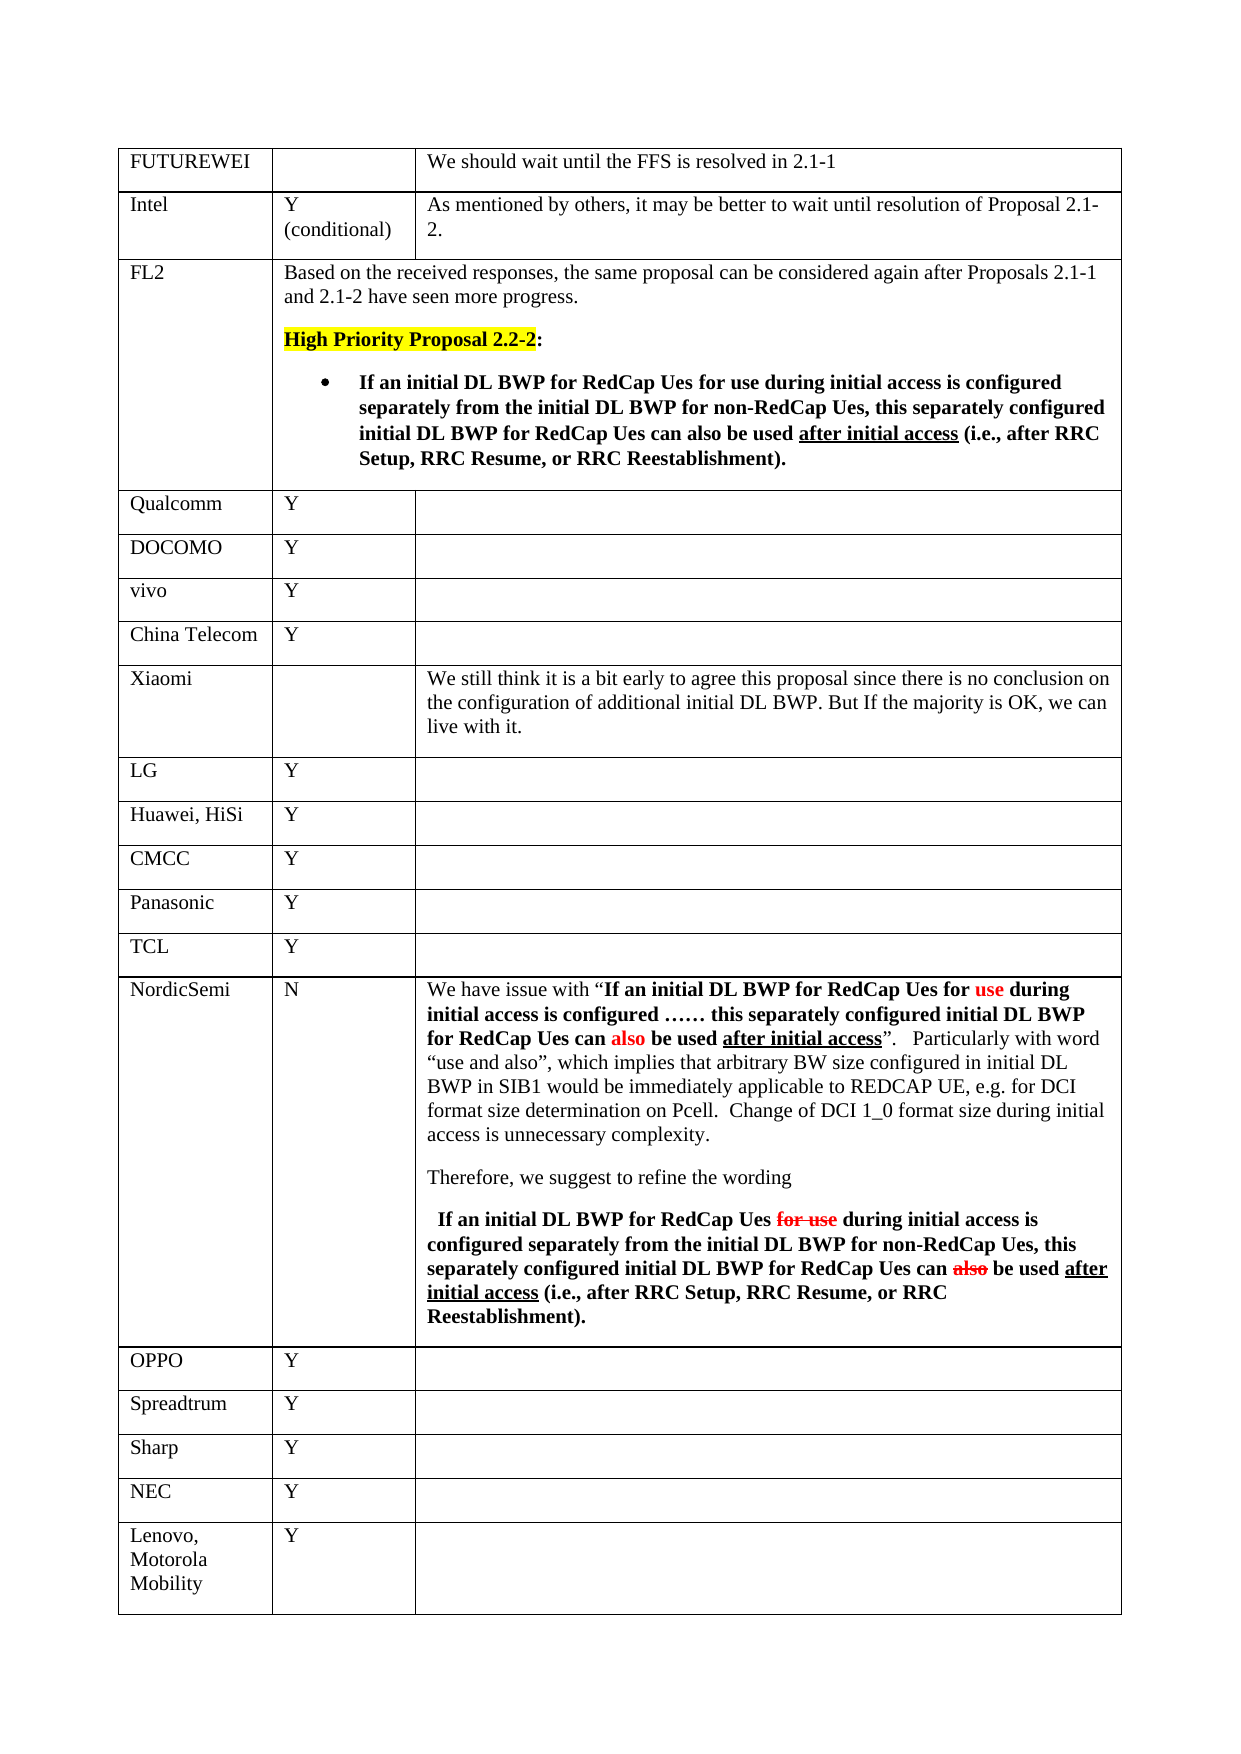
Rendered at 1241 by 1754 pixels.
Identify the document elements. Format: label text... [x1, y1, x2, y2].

table_cell FL2 [119, 260, 272, 490]
table_cell Y [273, 1435, 415, 1478]
table_cell [416, 1391, 1121, 1434]
table_cell Qualcomm [119, 491, 272, 533]
table_cell Lenovo, Motorola Mobility [119, 1523, 272, 1614]
table_cell OPPO [119, 1348, 272, 1390]
table_cell LG [119, 758, 272, 801]
table_cell [416, 1348, 1121, 1390]
table_cell Y [273, 622, 415, 665]
table_cell Panasonic [119, 890, 272, 932]
table_cell NordicSemi [119, 978, 272, 1346]
table_cell [416, 802, 1121, 845]
table_cell Spreadtrum [119, 1391, 272, 1434]
table_cell [416, 579, 1121, 621]
table_cell Y [273, 491, 415, 533]
table_cell Based on the received responses, the same proposal can be considered again after Proposals 2.1-1 and 2.1-2 have seen more progress. High Priority Proposal 2.2-2: If an initial DL BWP for RedCap Ues for use during initial access is configured separately from the initial DL BWP for non-RedCap Ues, this separately configured initial DL BWP for RedCap Ues can also be used after initial access (i.e., after RRC Setup, RRC Resume, or RRC Reestablishment). [273, 260, 1121, 490]
table_cell vivo [119, 579, 272, 621]
table_cell Y [273, 579, 415, 621]
table_cell FUTUREWEI [119, 149, 272, 191]
table_cell [416, 846, 1121, 889]
table_cell [416, 890, 1121, 932]
table_cell Y [273, 1523, 415, 1614]
table_cell Y [273, 1348, 415, 1390]
table_cell Y [273, 934, 415, 976]
table_cell TCL [119, 934, 272, 976]
table_cell [273, 666, 415, 757]
table_cell Y [273, 1391, 415, 1434]
table_cell Y [273, 1479, 415, 1522]
table_cell Y [273, 802, 415, 845]
table_cell Y [273, 758, 415, 801]
table_cell Intel [119, 193, 272, 259]
table_cell DOCOMO [119, 535, 272, 577]
table_cell [416, 1479, 1121, 1522]
table_cell [416, 491, 1121, 533]
table_cell [416, 934, 1121, 976]
table_cell China Telecom [119, 622, 272, 665]
table_cell [416, 622, 1121, 665]
table_cell NEC [119, 1479, 272, 1522]
table_cell CMCC [119, 846, 272, 889]
table_cell Huawei, HiSi [119, 802, 272, 845]
table_cell [416, 758, 1121, 801]
table_cell [416, 1523, 1121, 1614]
table_cell [416, 535, 1121, 577]
table_cell Y [273, 846, 415, 889]
table_cell N [273, 978, 415, 1346]
table_cell Xiaomi [119, 666, 272, 757]
table_cell Y (conditional) [273, 193, 415, 259]
table_cell Y [273, 890, 415, 932]
table_cell We have issue with “If an initial DL BWP for RedCap Ues for use during initial access is configured …… this separately configured initial DL BWP for RedCap Ues can also be used after initial access”. Particularly with word “use and also”, which implies that arbitrary BW size configured in initial DL BWP in SIB1 would be immediately applicable to REDCAP UE, e.g. for DCI format size determination on Pcell. Change of DCI 1_0 format size during initial access is unnecessary complexity. Therefore, we suggest to refine the wording If an initial DL BWP for RedCap Ues for use during initial access is configured separately from the initial DL BWP for non-RedCap Ues, this separately configured initial DL BWP for RedCap Ues can also be used after initial access (i.e., after RRC Setup, RRC Resume, or RRC Reestablishment). [416, 978, 1121, 1346]
table_cell As mentioned by others, it may be better to wait until resolution of Proposal 2.1-2. [416, 193, 1121, 259]
table_cell [273, 149, 415, 191]
table_cell We should wait until the FFS is resolved in 2.1-1 [416, 149, 1121, 191]
table_cell [416, 1435, 1121, 1478]
table_cell Y [273, 535, 415, 577]
table_cell Sharp [119, 1435, 272, 1478]
table_cell We still think it is a bit early to agree this proposal since there is no conclusion on the configuration of additional initial DL BWP. But If the majority is OK, we can live with it. [416, 666, 1121, 757]
